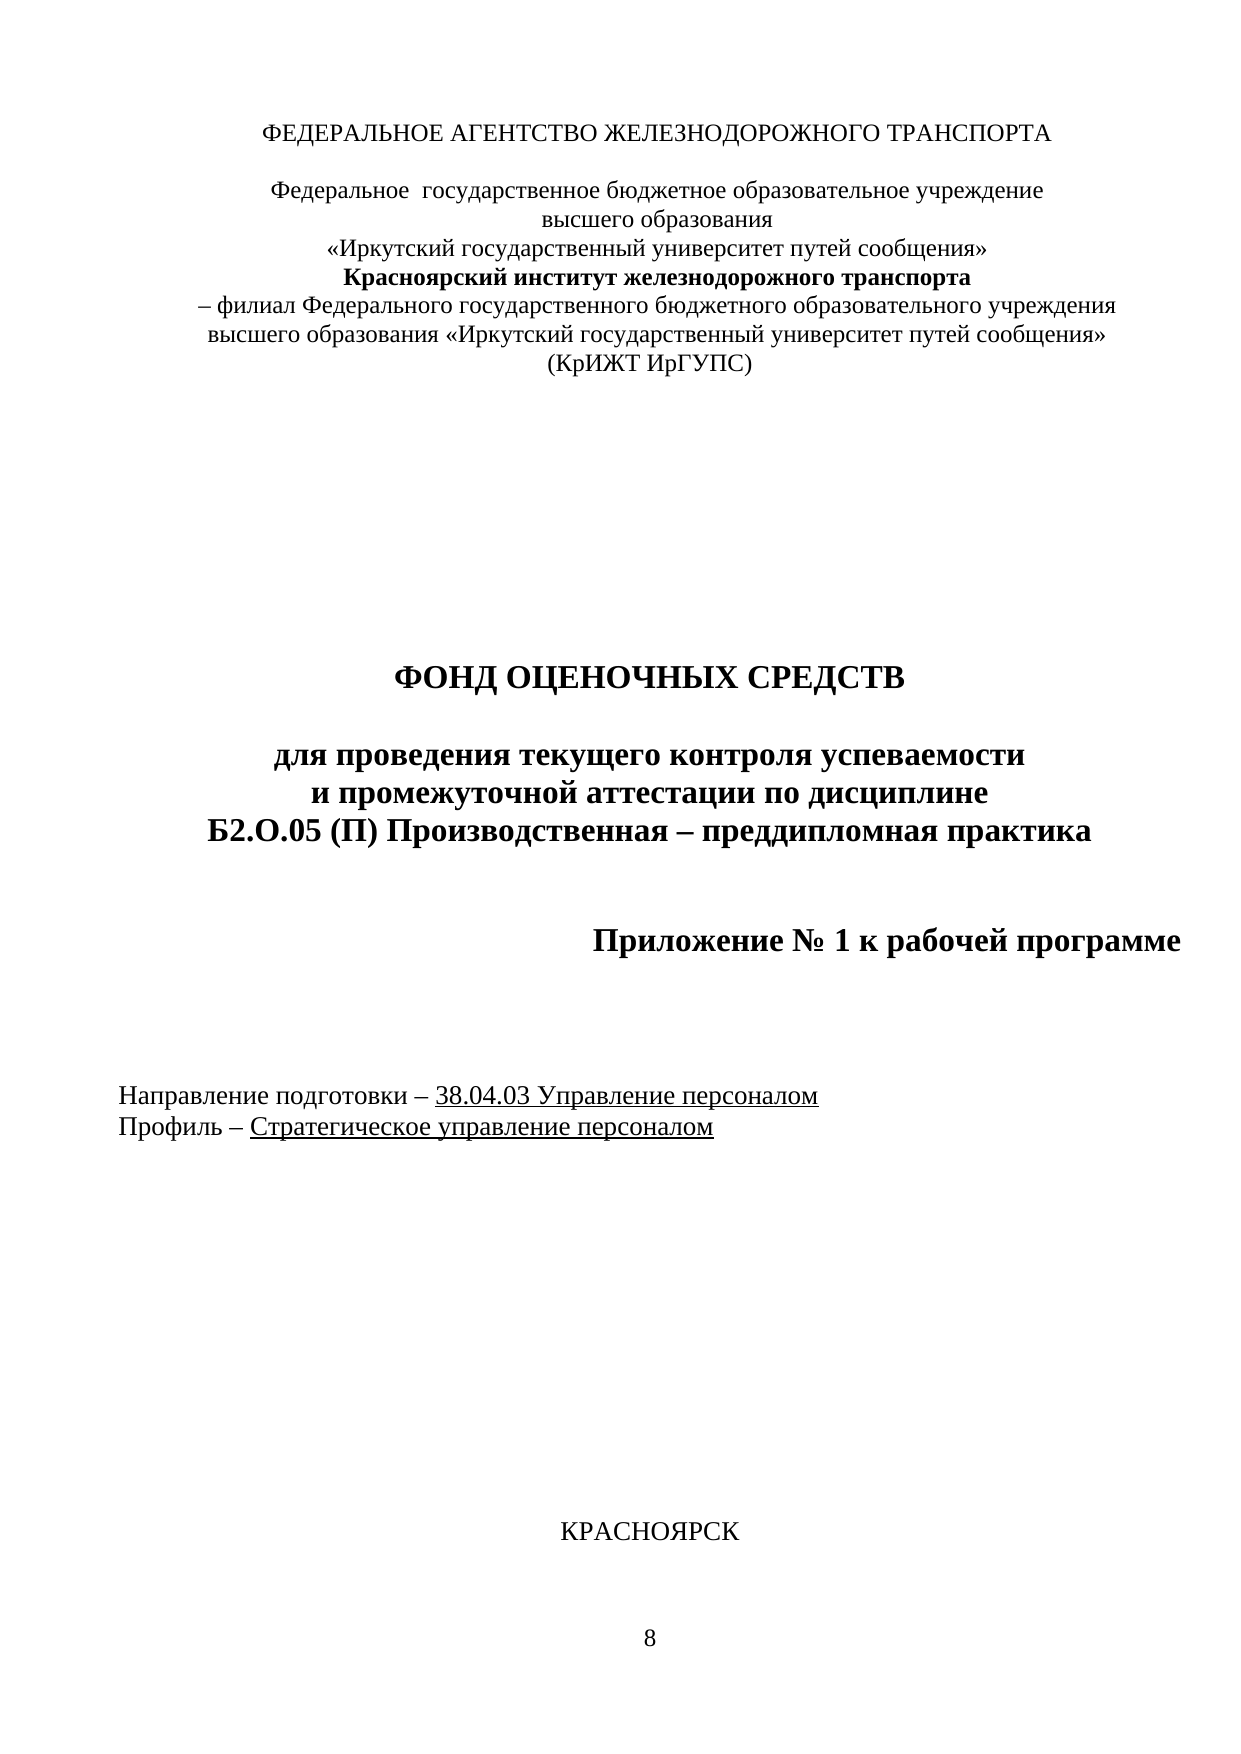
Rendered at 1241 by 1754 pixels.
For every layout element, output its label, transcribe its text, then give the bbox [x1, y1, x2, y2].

text и промежуточной аттестации по дисциплине [118, 772, 1181, 811]
text (КрИЖТ ИрГУПС) [118, 348, 1181, 377]
text Направление подготовки – 38.04.03 Управление персоналом [118, 1079, 1181, 1110]
text – филиал Федерального государственного бюджетного образовательного учреждения [118, 291, 1196, 319]
text Федеральное государственное бюджетное образовательное учреждение [118, 176, 1196, 204]
text для проведения текущего контроля успеваемости [118, 734, 1181, 772]
text высшего образования [118, 204, 1196, 233]
text высшего образования «Иркутский государственный университет путей сообщения» [118, 319, 1196, 348]
text Профиль – Стратегическое управление персоналом [118, 1110, 1181, 1141]
text КРАСНОЯРСК [118, 1515, 1181, 1546]
text Красноярский институт железнодорожного транспорта [118, 262, 1196, 291]
text Б2.О.05 (П) Производственная – преддипломная практика [118, 811, 1181, 849]
text ФЕДЕРАЛЬНОЕ АГЕНТСТВО ЖЕЛЕЗНОДОРОЖНОГО ТРАНСПОРТА [118, 118, 1196, 147]
text ФОНД ОЦЕНОЧНЫХ СРЕДСТВ [118, 657, 1181, 696]
text Приложение № 1 к рабочей программе [118, 921, 1181, 959]
text «Иркутский государственный университет путей сообщения» [118, 233, 1196, 262]
